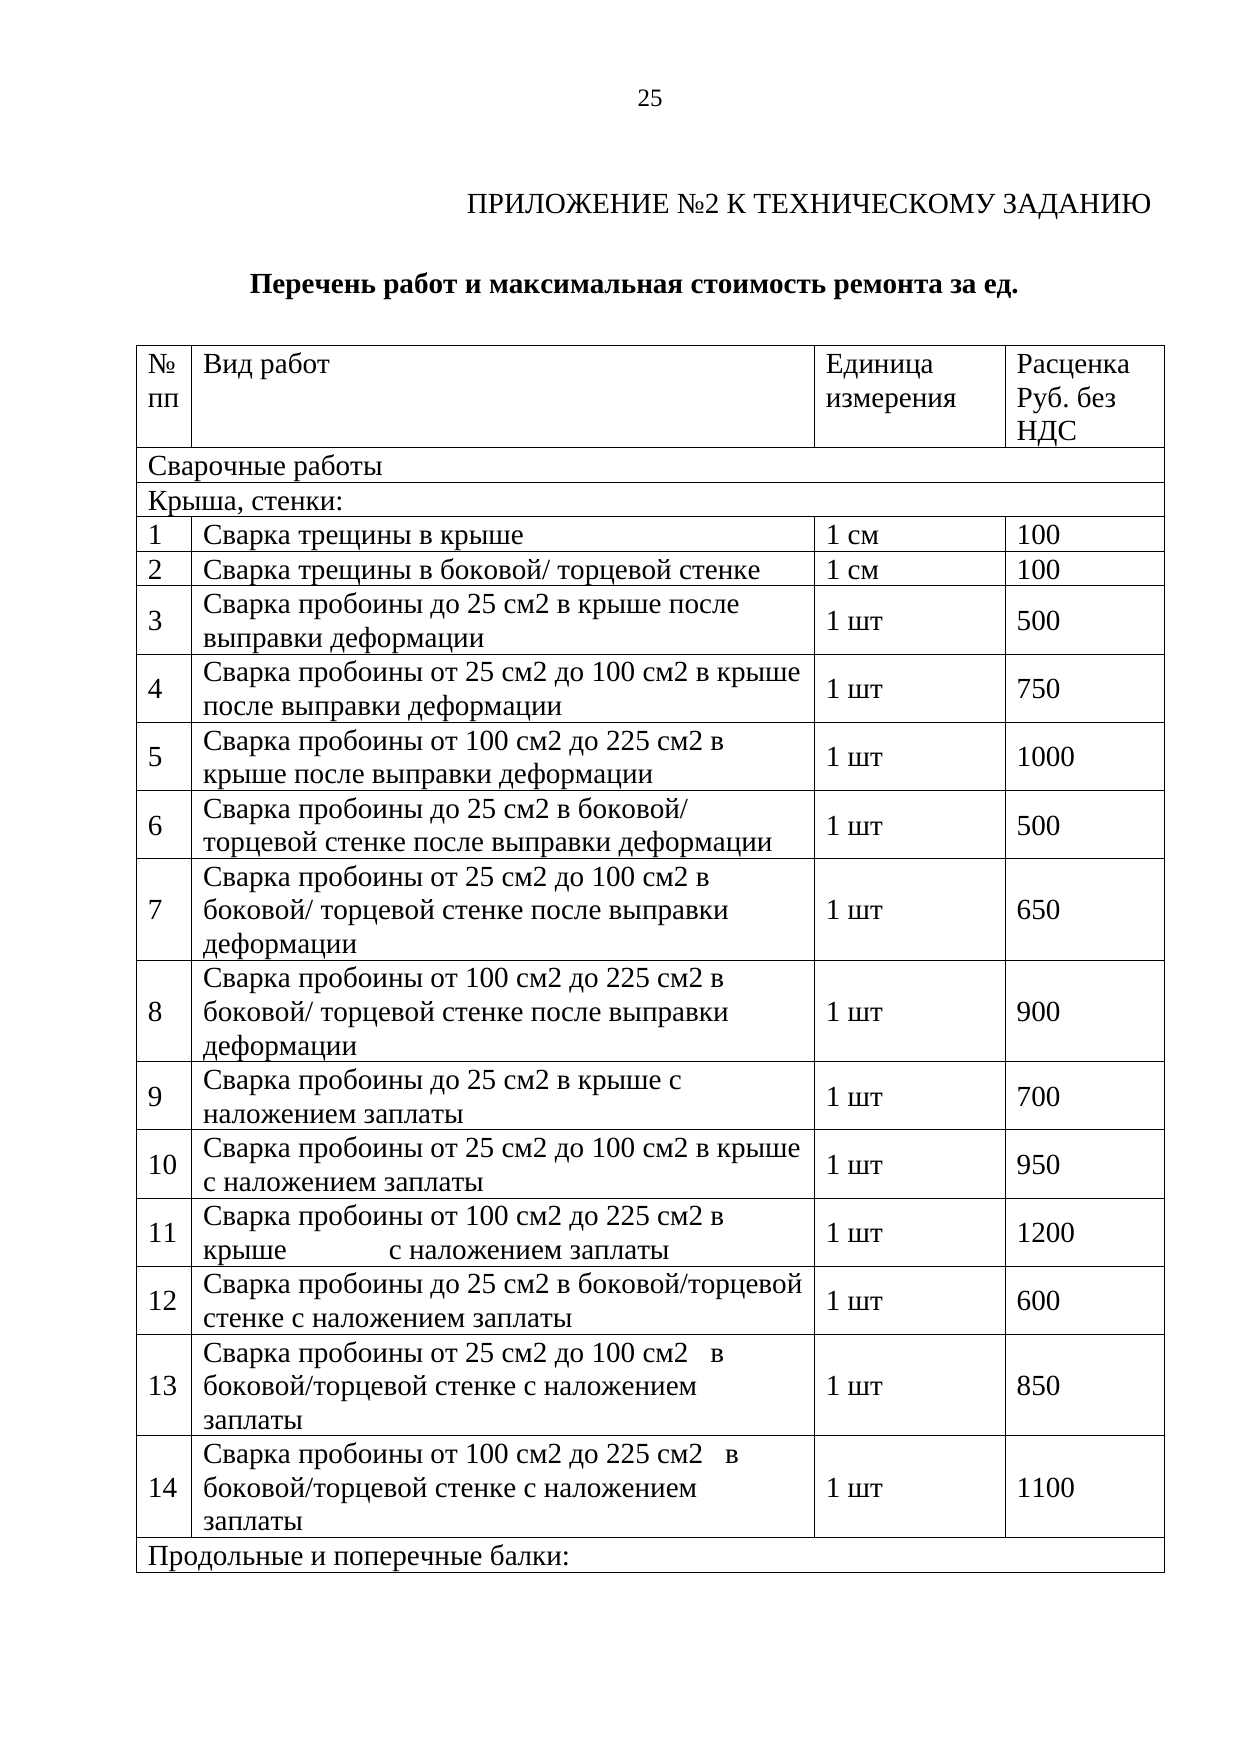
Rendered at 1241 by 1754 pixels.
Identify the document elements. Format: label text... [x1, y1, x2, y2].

table_cell Сварка пробоины от 100 см2 до 225 см2 в боковой/ торцевой стенке после выправки деформации [192, 961, 814, 1061]
table_cell Продольные и поперечные балки: [137, 1538, 1164, 1572]
table_cell 1 см [815, 517, 1005, 551]
table_cell Сварка пробоины от 25 см2 до 100 см2 в боковой/торцевой стенке с наложением заплаты [192, 1335, 814, 1435]
table_cell 900 [1006, 961, 1164, 1061]
table_cell 1 шт [815, 655, 1005, 722]
table_cell Сварка пробоины от 100 см2 до 225 см2 в боковой/торцевой стенке с наложением заплаты [192, 1436, 814, 1537]
table_cell 1 шт [815, 1062, 1005, 1129]
table_cell 1 шт [815, 859, 1005, 959]
table_cell 12 [137, 1267, 191, 1334]
table_cell Сварка пробоины до 25 см2 в крыше после выправки деформации [192, 586, 814, 653]
table_cell 650 [1006, 859, 1164, 959]
table_cell Сварка трещины в крыше [192, 517, 814, 551]
table_cell Сварка пробоины от 25 см2 до 100 см2 в крыше с наложением заплаты [192, 1130, 814, 1197]
table_cell 1000 [1006, 723, 1164, 790]
table_cell 3 [137, 586, 191, 653]
table_cell 1 шт [815, 791, 1005, 858]
table_cell Сварка пробоины от 25 см2 до 100 см2 в крыше после выправки деформации [192, 655, 814, 722]
table_cell 1100 [1006, 1436, 1164, 1537]
table_cell Сварка трещины в боковой/ торцевой стенке [192, 552, 814, 585]
table_cell 10 [137, 1130, 191, 1197]
table_cell 850 [1006, 1335, 1164, 1435]
table_cell 1 см [815, 552, 1005, 585]
table_cell Сварка пробоины до 25 см2 в крыше с наложением заплаты [192, 1062, 814, 1129]
table_cell 700 [1006, 1062, 1164, 1129]
table_cell 950 [1006, 1130, 1164, 1197]
table_cell Сварка пробоины до 25 см2 в боковой/торцевой стенке с наложением заплаты [192, 1267, 814, 1334]
table_cell 600 [1006, 1267, 1164, 1334]
table_cell Крыша, стенки: [137, 483, 1164, 516]
table_header № пп [137, 346, 191, 447]
table_cell 1 шт [815, 1130, 1005, 1197]
table_cell 7 [137, 859, 191, 959]
table_cell Сварочные работы [137, 448, 1164, 482]
table_cell 100 [1006, 517, 1164, 551]
table_cell 500 [1006, 791, 1164, 858]
text Перечень работ и максимальная стоимость ремонта за ед. [117, 266, 1152, 299]
table_cell 6 [137, 791, 191, 858]
table_cell 13 [137, 1335, 191, 1435]
table_cell 5 [137, 723, 191, 790]
table_cell 9 [137, 1062, 191, 1129]
table_header Вид работ [192, 346, 814, 447]
table_cell 1 [137, 517, 191, 551]
text ПРИЛОЖЕНИЕ №2 К ТЕХНИЧЕСКОМУ ЗАДАНИЮ [148, 186, 1152, 220]
table_cell 1 шт [815, 1199, 1005, 1266]
table_cell 1 шт [815, 1335, 1005, 1435]
table_cell 1 шт [815, 723, 1005, 790]
table_cell 1 шт [815, 961, 1005, 1061]
table_cell Сварка пробоины от 25 см2 до 100 см2 в боковой/ торцевой стенке после выправки деформации [192, 859, 814, 959]
table_cell Сварка пробоины от 100 см2 до 225 см2 в крыше с наложением заплаты [192, 1199, 814, 1266]
table_cell 1 шт [815, 1436, 1005, 1537]
table_cell 2 [137, 552, 191, 585]
table_header Единица измерения [815, 346, 1005, 447]
table_cell Сварка пробоины от 100 см2 до 225 см2 в крыше после выправки деформации [192, 723, 814, 790]
table_cell 14 [137, 1436, 191, 1537]
table_cell Сварка пробоины до 25 см2 в боковой/ торцевой стенке после выправки деформации [192, 791, 814, 858]
table_cell 4 [137, 655, 191, 722]
table_cell 1 шт [815, 1267, 1005, 1334]
table_cell 8 [137, 961, 191, 1061]
table_cell 11 [137, 1199, 191, 1266]
table_cell 750 [1006, 655, 1164, 722]
table_cell 500 [1006, 586, 1164, 653]
table_cell 100 [1006, 552, 1164, 585]
table_header Расценка Руб. без НДС [1006, 346, 1164, 447]
table_cell 1200 [1006, 1199, 1164, 1266]
table_cell 1 шт [815, 586, 1005, 653]
